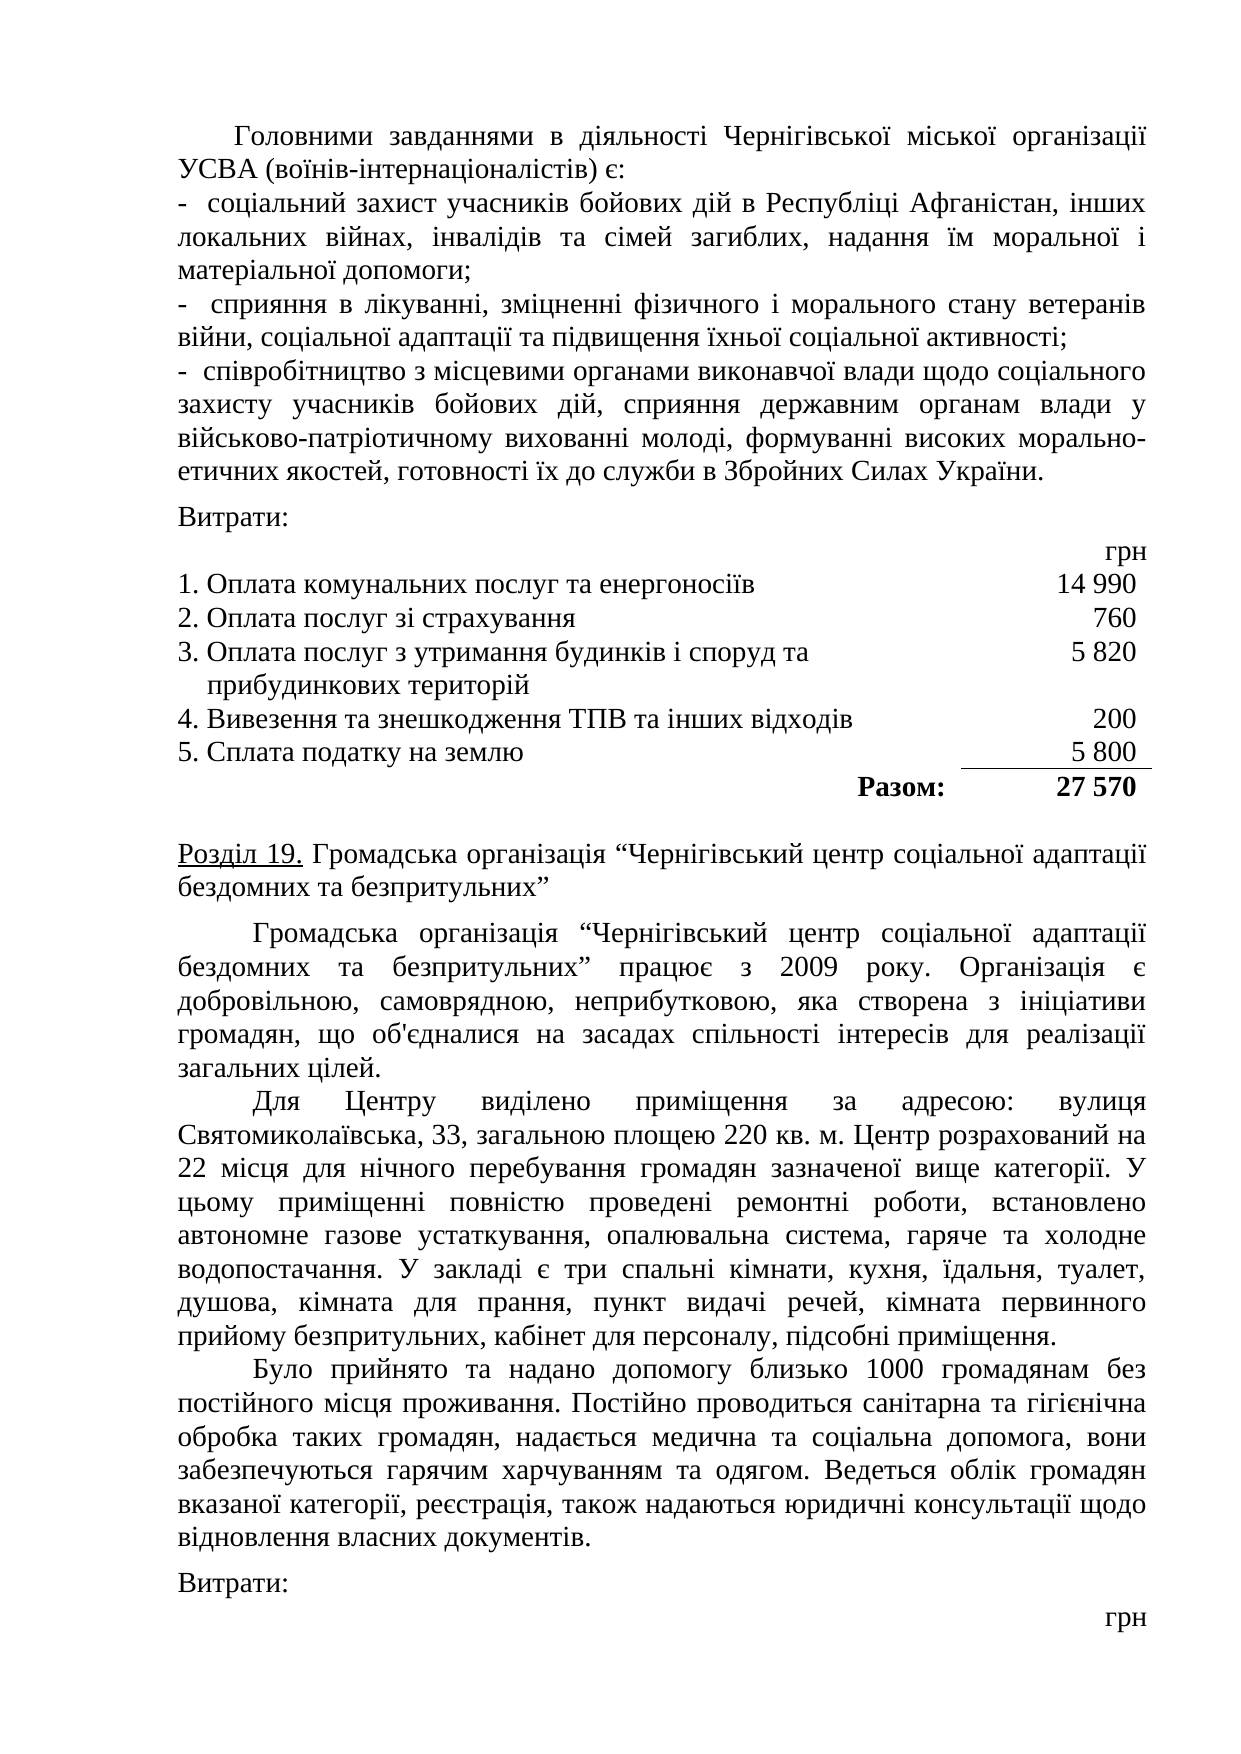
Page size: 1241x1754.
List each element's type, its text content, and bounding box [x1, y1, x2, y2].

table_cell Разом: [166, 768, 961, 802]
text Було прийнято та надано допомогу близько 1000 громадянам без постійного місця проживання. Постійно проводиться санітарна та гігієнічна обробка таких громадян, надається медична та соціальна допомога, вони забезпечуються гарячим харчуванням та одягом. Ведеться облік громадян вказаної категорії, реєстрація, також надаються юридичні консультації щодо відновлення власних документів. [177, 1352, 1147, 1553]
text Головними завданнями в діяльності Чернігівської міської організації УСВА (воїнів-інтернаціоналістів) є: [177, 118, 1147, 185]
table_cell 2. Оплата послуг зі страхування [166, 600, 961, 634]
text Громадська організація “Чернігівський центр соціальної адаптації бездомних та безпритульних” працює з 2009 року. Організація є добровільною, самоврядною, неприбутковою, яка створена з ініціативи громадян, що об'єдналися на засадах спільності інтересів для реалізації загальних цілей. [177, 916, 1147, 1083]
text - соціальний захист учасників бойових дій в Республіці Афганістан, інших локальних війнах, інвалідів та сімей загиблих, надання їм моральної і матеріальної допомоги; [177, 185, 1147, 286]
table_cell 5 800 [961, 734, 1152, 768]
table_cell 760 [961, 600, 1152, 634]
text Для Центру виділено приміщення за адресою: вулиця Святомиколаївська, 33, загальною площею . Центр розрахований на 22 місця для нічного перебування громадян зазначеної вище категорії. У цьому приміщенні повністю проведені ремонтні роботи, встановлено автономне газове устаткування, опалювальна система, гаряче та холодне водопостачання. У закладі є три спальні кімнати, кухня, їдальня, туалет, душова, кімната для прання, пункт видачі речей, кімната первинного прийому безпритульних, кабінет для персоналу, підсобні приміщення. [177, 1083, 1147, 1352]
text Витрати: [177, 1565, 1147, 1599]
table_header 14 990 [961, 567, 1152, 600]
table_header 1. Оплата комунальних послуг та енергоносіїв [166, 567, 961, 600]
table_cell 5 820 [961, 634, 1152, 701]
table_cell 27 570 [961, 769, 1152, 802]
text грн [177, 1599, 1147, 1632]
table_cell 4. Вивезення та знешкодження ТПВ та інших відходів [166, 701, 961, 734]
text грн [177, 533, 1147, 567]
text Розділ 19. Громадська організація “Чернігівський центр соціальної адаптації бездомних та безпритульних” [177, 836, 1147, 903]
table_cell 5. Сплата податку на землю [166, 734, 961, 768]
text Витрати: [177, 499, 1147, 533]
text - співробітництво з місцевими органами виконавчої влади щодо соціального захисту учасників бойових дій, сприяння державним органам влади у військово-патріотичному вихованні молоді, формуванні високих морально-етичних якостей, готовності їх до служби в Збройних Силах України. [177, 353, 1147, 487]
table_cell 200 [961, 701, 1152, 734]
table_cell 3. Оплата послуг з утримання будинків і споруд та прибудинкових територій [166, 634, 961, 701]
text - сприяння в лікуванні, зміцненні фізичного і морального стану ветеранів війни, соціальної адаптації та підвищення їхньої соціальної активності; [177, 286, 1147, 353]
